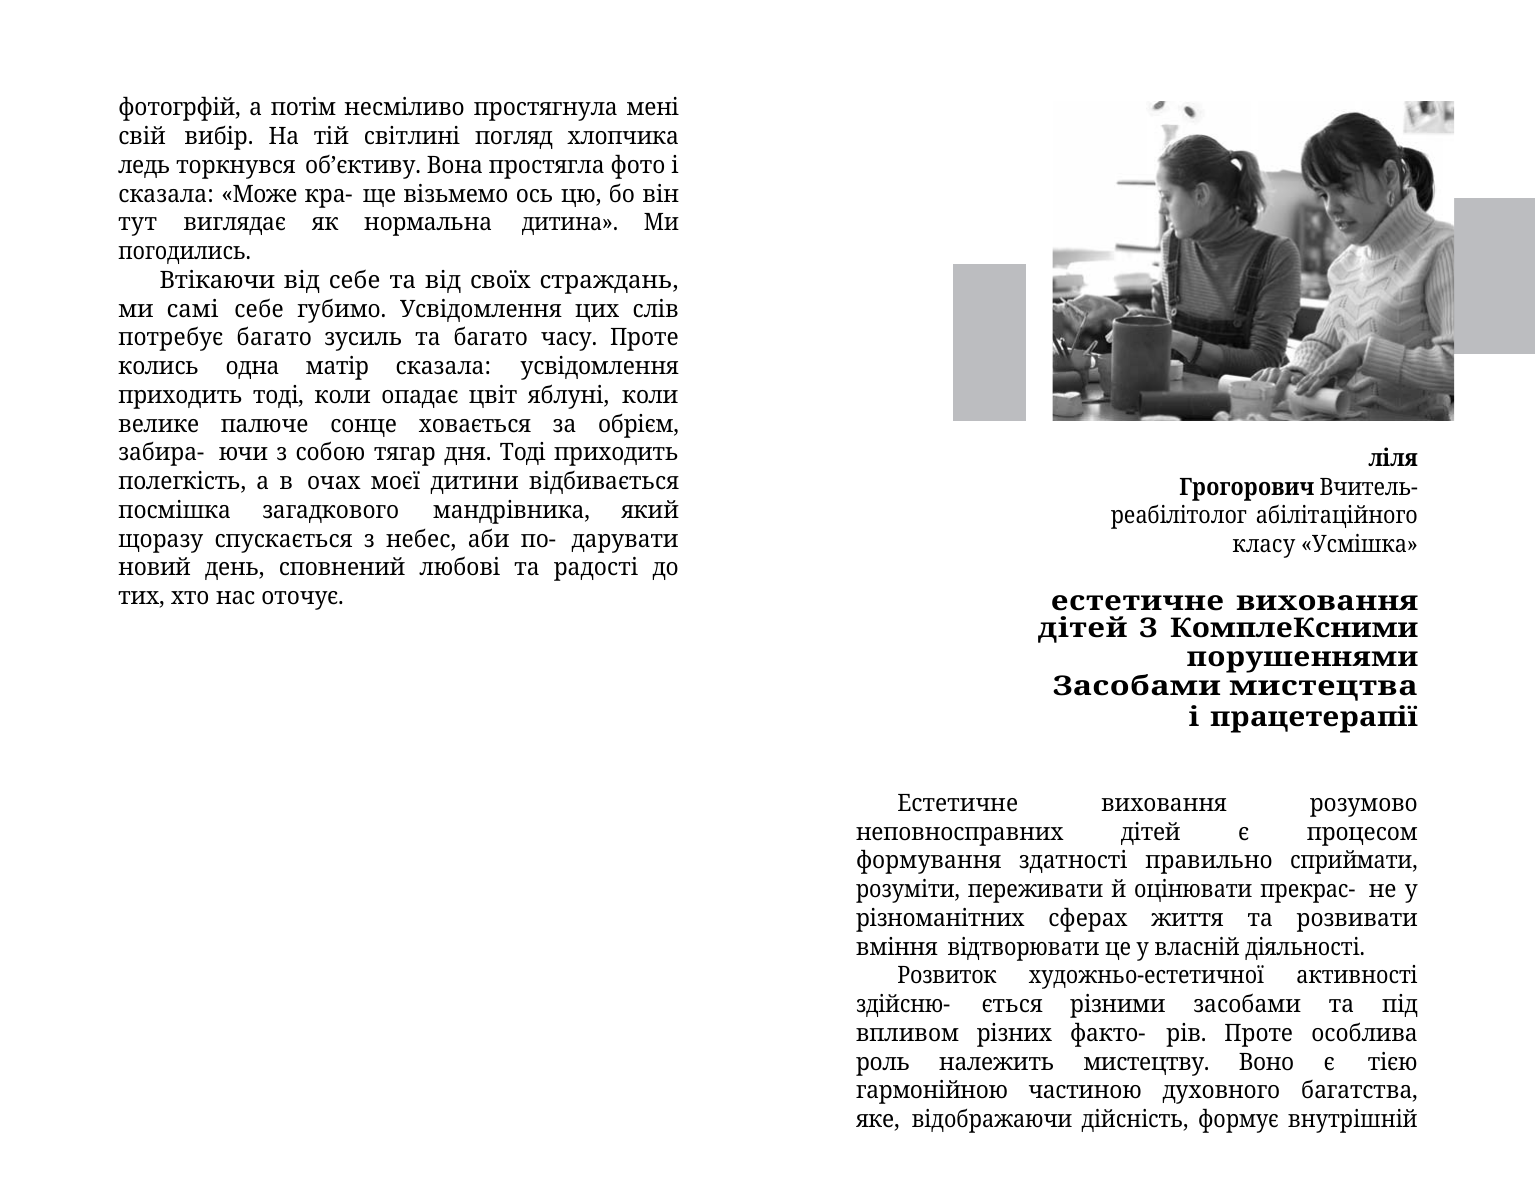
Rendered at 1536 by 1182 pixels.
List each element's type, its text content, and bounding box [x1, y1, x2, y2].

text Засобами мистецтва [844, 674, 1417, 701]
text Втікаючи від себе та від своїх страждань, ми самі себе губимо. Усвідомлення цих слів потребує багато зусиль та багато часу. Проте колись одна матір сказала: усвідомлення приходить тоді, коли опадає цвіт яблуні, коли велике палюче сонце ховається за обрієм, забира- ючи з собою тягар дня. Тоді приходить полегкість, а в очах моєї дитини відбивається посмішка загадкового мандрівника, який щоразу спускається з небес, аби по- дарувати новий день, сповнений любові та радості до тих, хто нас оточує. [118, 265, 679, 610]
text ліля Грогорович Вчитель-реабілітолог абілітаційного класу «Усмішка» [1094, 443, 1418, 558]
text Естетичне виховання розумово неповносправних дітей є процесом формування здатності правильно сприймати, розуміти, переживати й оцінювати прекрас- не у різноманітних сферах життя та розвивати вміння відтворювати це у власній діяльності. [856, 788, 1418, 961]
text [856, 961, 1418, 1133]
picture [1052, 101, 1455, 421]
subtitle естетичне виховання дітей З КомплеКсними порушеннями [911, 588, 1418, 674]
text і працетерапії [844, 701, 1418, 733]
text фотогрфій, а потім несміливо простягнула мені свій вибір. На тій світлині погляд хлопчика ледь торкнувся об’єктиву. Вона простягла фото і сказала: «Може кра- ще візьмемо ось цю, бо він тут виглядає як нормальна дитина». Ми погодились. [118, 93, 679, 265]
